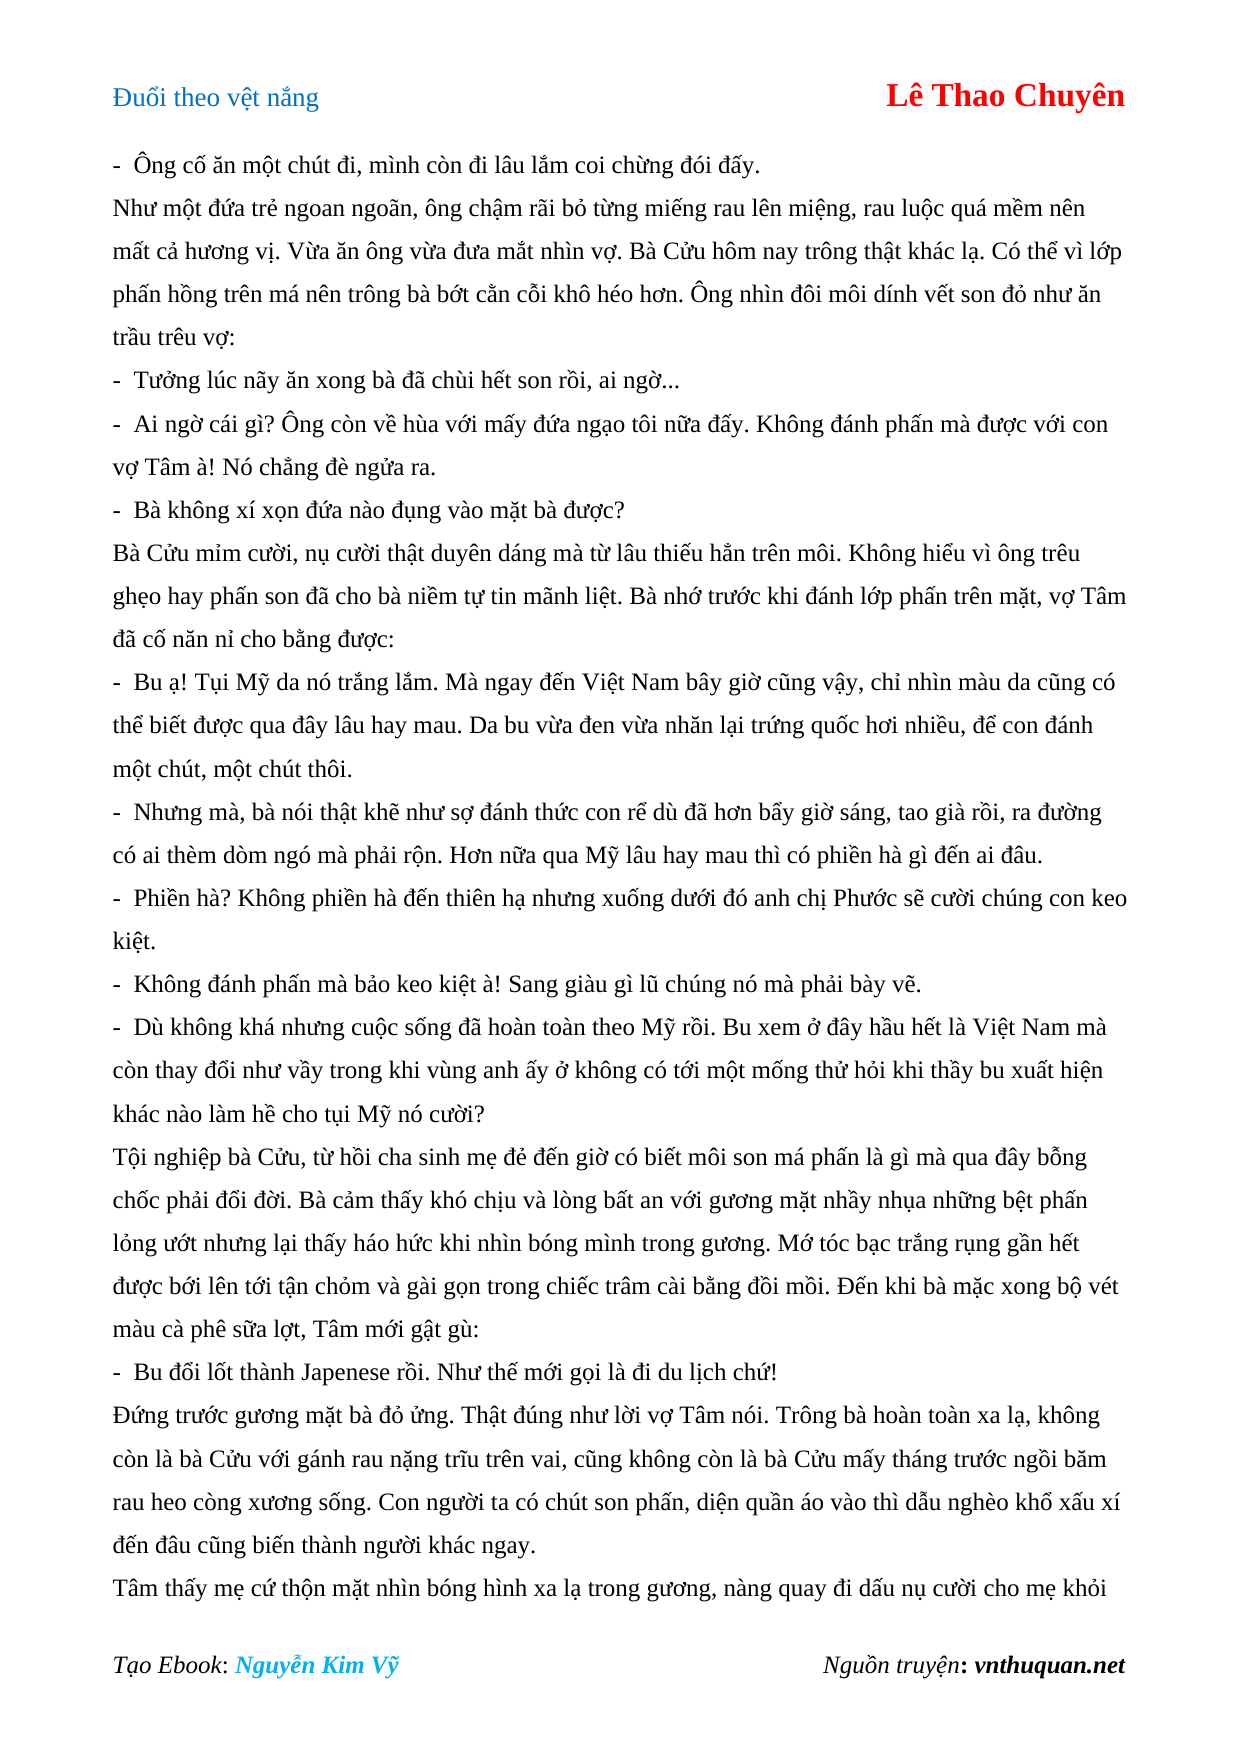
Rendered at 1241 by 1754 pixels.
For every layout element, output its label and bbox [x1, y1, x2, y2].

text [112, 150, 1128, 1602]
